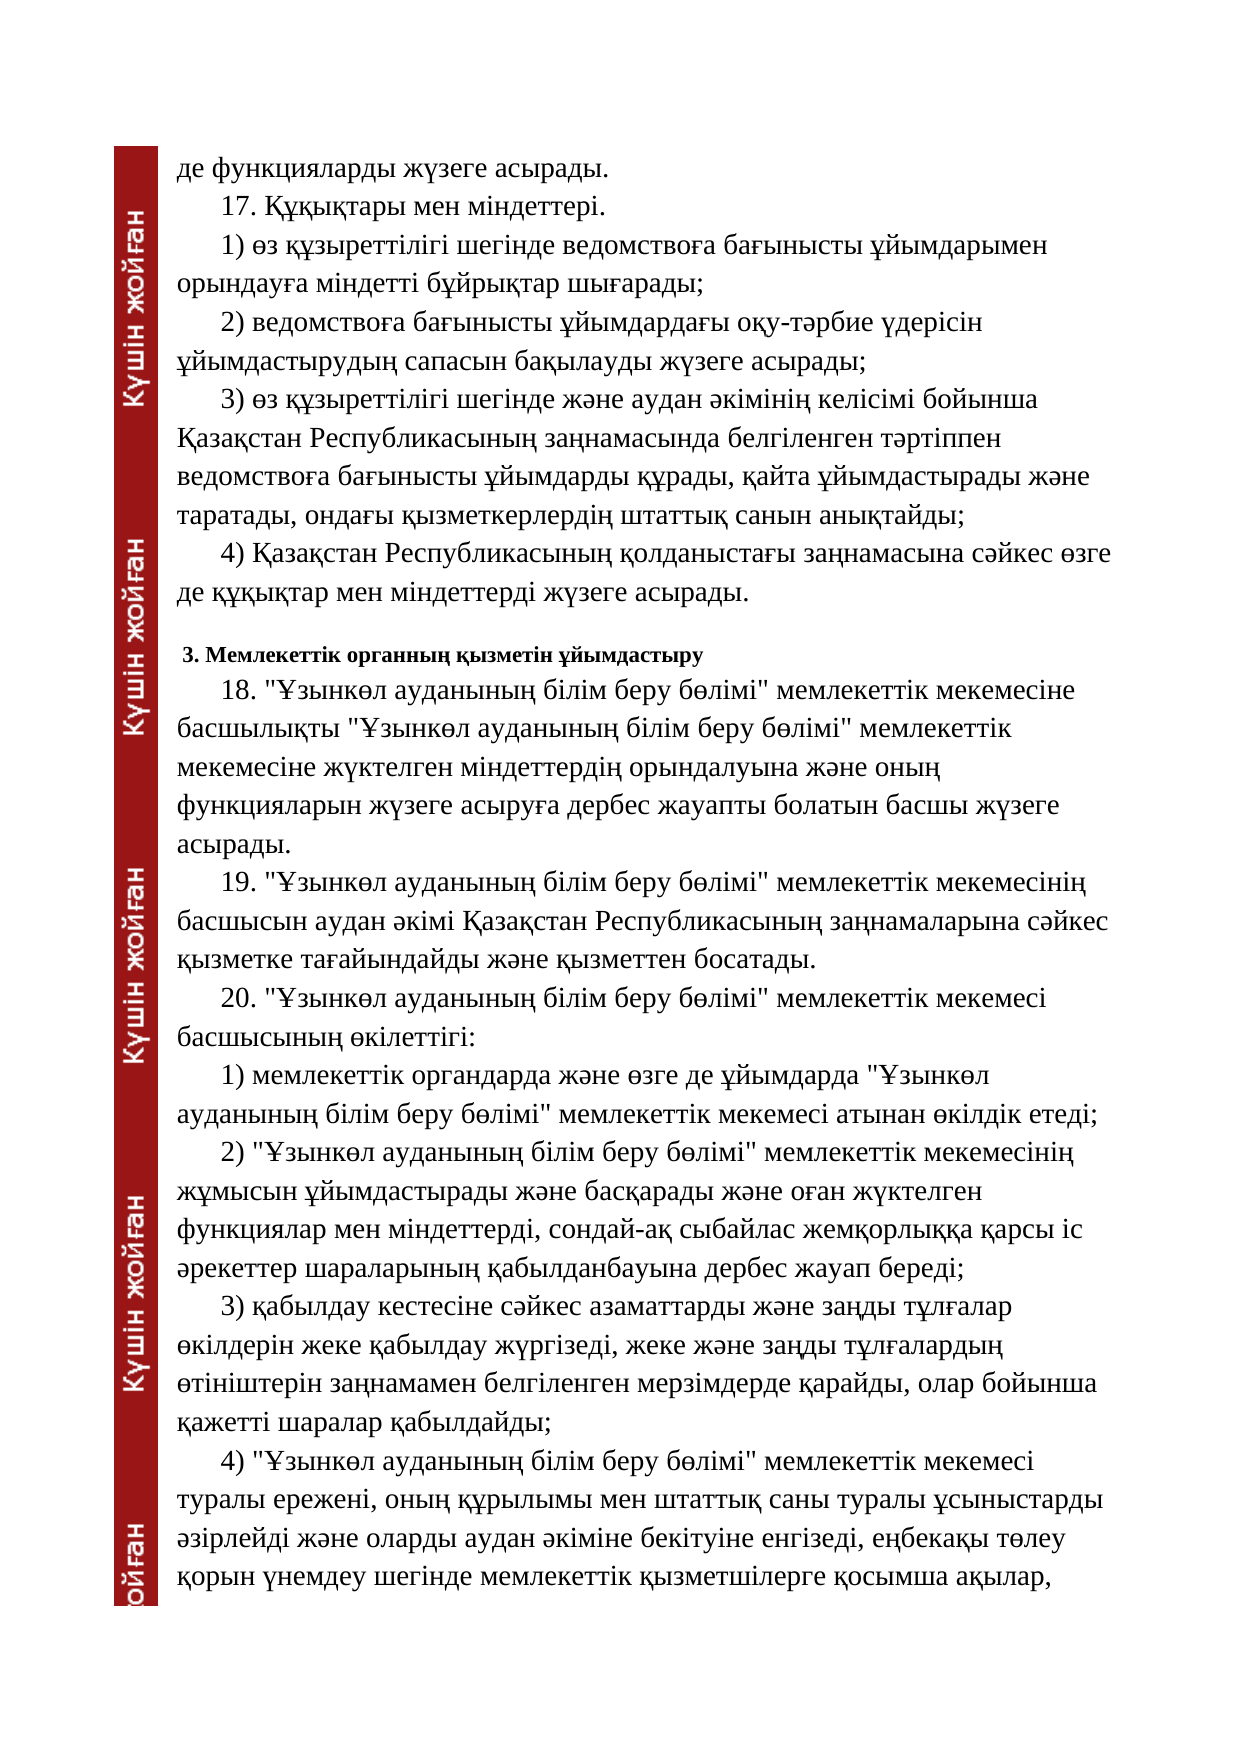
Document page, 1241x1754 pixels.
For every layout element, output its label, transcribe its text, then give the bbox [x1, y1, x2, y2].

text 3. Мемлекеттiк органның қызметін ұйымдастыру [112, 642, 1128, 668]
picture [114, 1592, 158, 1606]
picture [114, 668, 158, 672]
picture [114, 146, 158, 150]
picture [114, 638, 158, 642]
